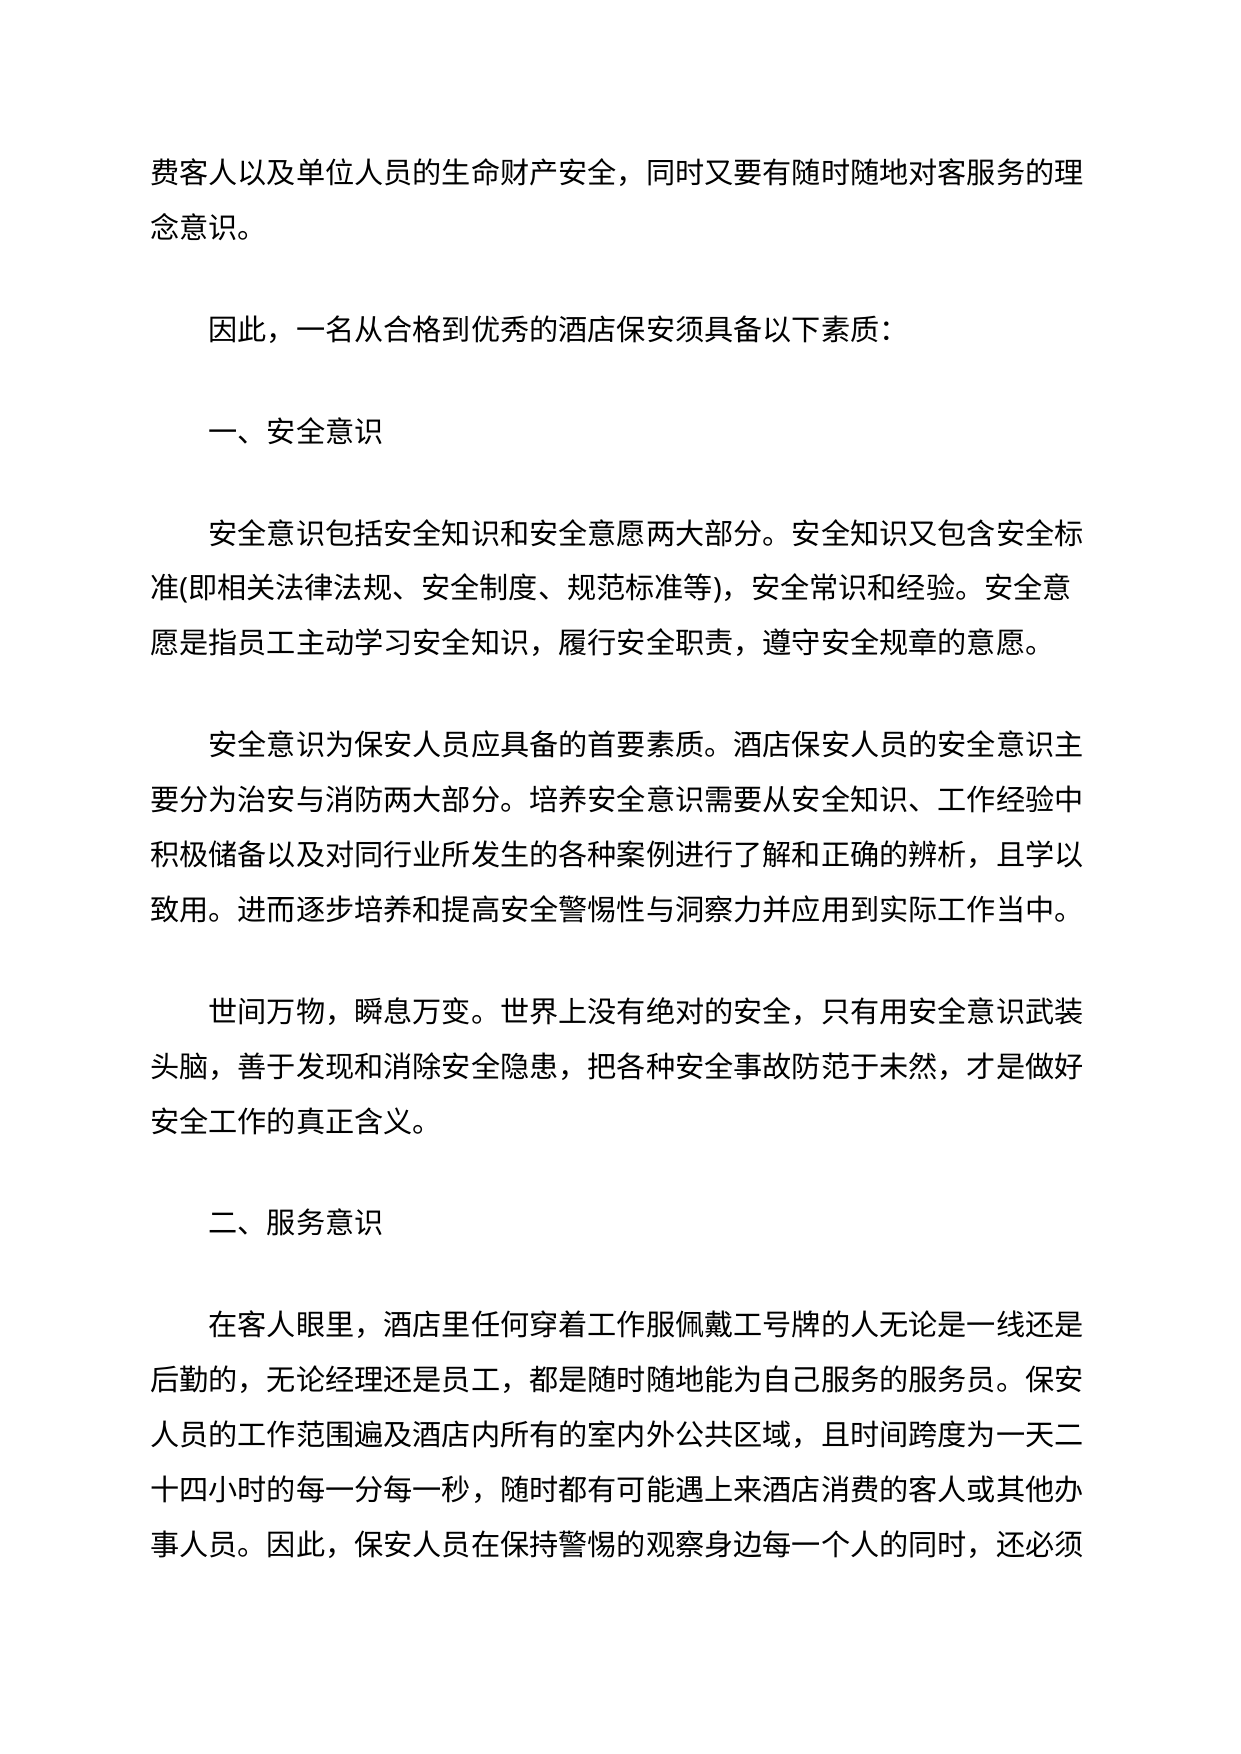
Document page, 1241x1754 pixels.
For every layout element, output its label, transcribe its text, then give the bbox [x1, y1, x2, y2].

text 安全意识包括安全知识和安全意愿两大部分。安全知识又包含安全标准(即相关法律法规、安全制度、规范标准等)，安全常识和经验。安全意愿是指员工主动学习安全知识，履行安全职责，遵守安全规章的意愿。 [150, 510, 1090, 662]
text 安全意识为保安人员应具备的首要素质。酒店保安人员的安全意识主要分为治安与消防两大部分。培养安全意识需要从安全知识、工作经验中积极储备以及对同行业所发生的各种案例进行了解和正确的辨析，且学以致用。进而逐步培养和提高安全警惕性与洞察力并应用到实际工作当中。 [150, 722, 1090, 929]
text 世间万物，瞬息万变。世界上没有绝对的安全，只有用安全意识武装头脑，善于发现和消除安全隐患，把各种安全事故防范于未然，才是做好安全工作的真正含义。 [150, 988, 1090, 1140]
text 因此，一名从合格到优秀的酒店保安须具备以下素质： [150, 307, 1090, 349]
text 二、服务意识 [150, 1200, 1090, 1242]
text 一、安全意识 [150, 408, 1090, 451]
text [150, 1302, 1090, 1563]
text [150, 150, 1090, 247]
